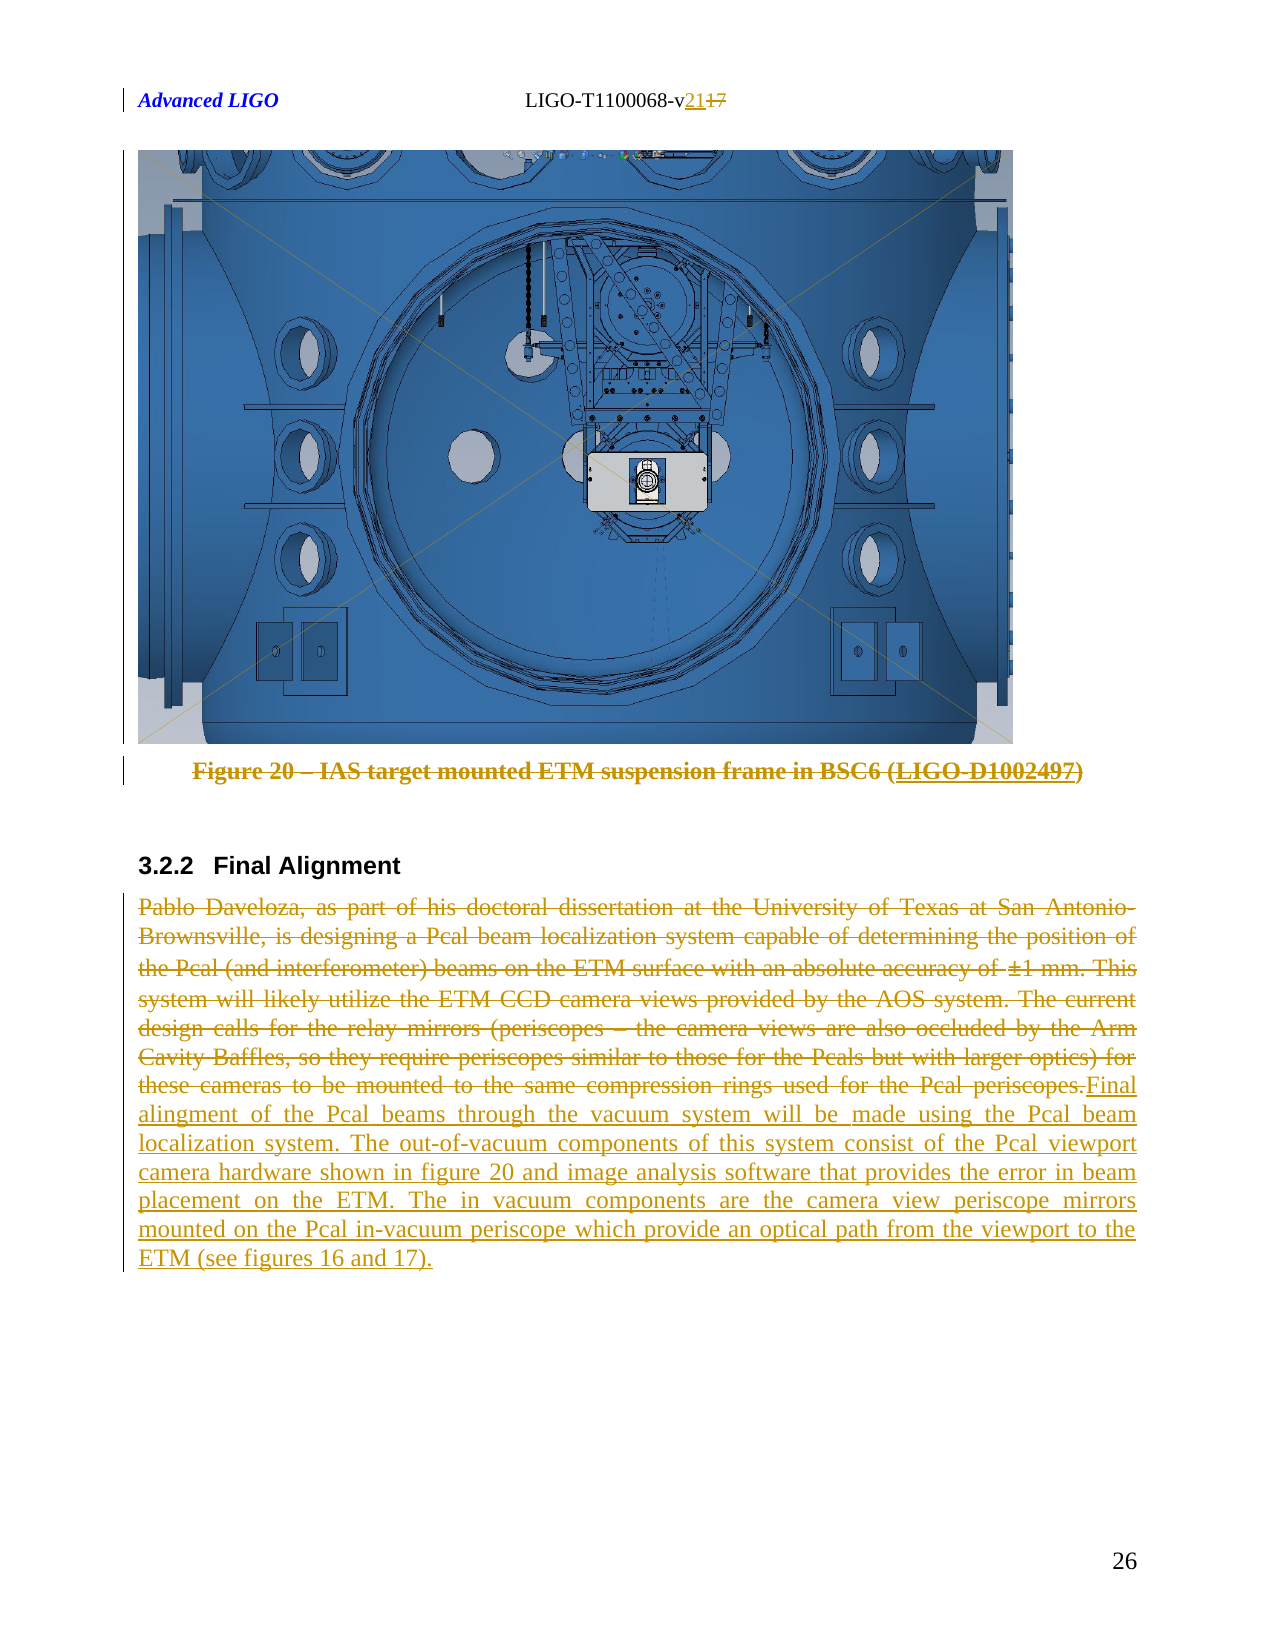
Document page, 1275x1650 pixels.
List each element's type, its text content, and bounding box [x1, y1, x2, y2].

picture [140, 150, 1011, 446]
picture [577, 151, 1013, 742]
picture [140, 448, 1011, 744]
subtitle Final Alignment [138, 851, 1137, 880]
picture [138, 151, 574, 742]
